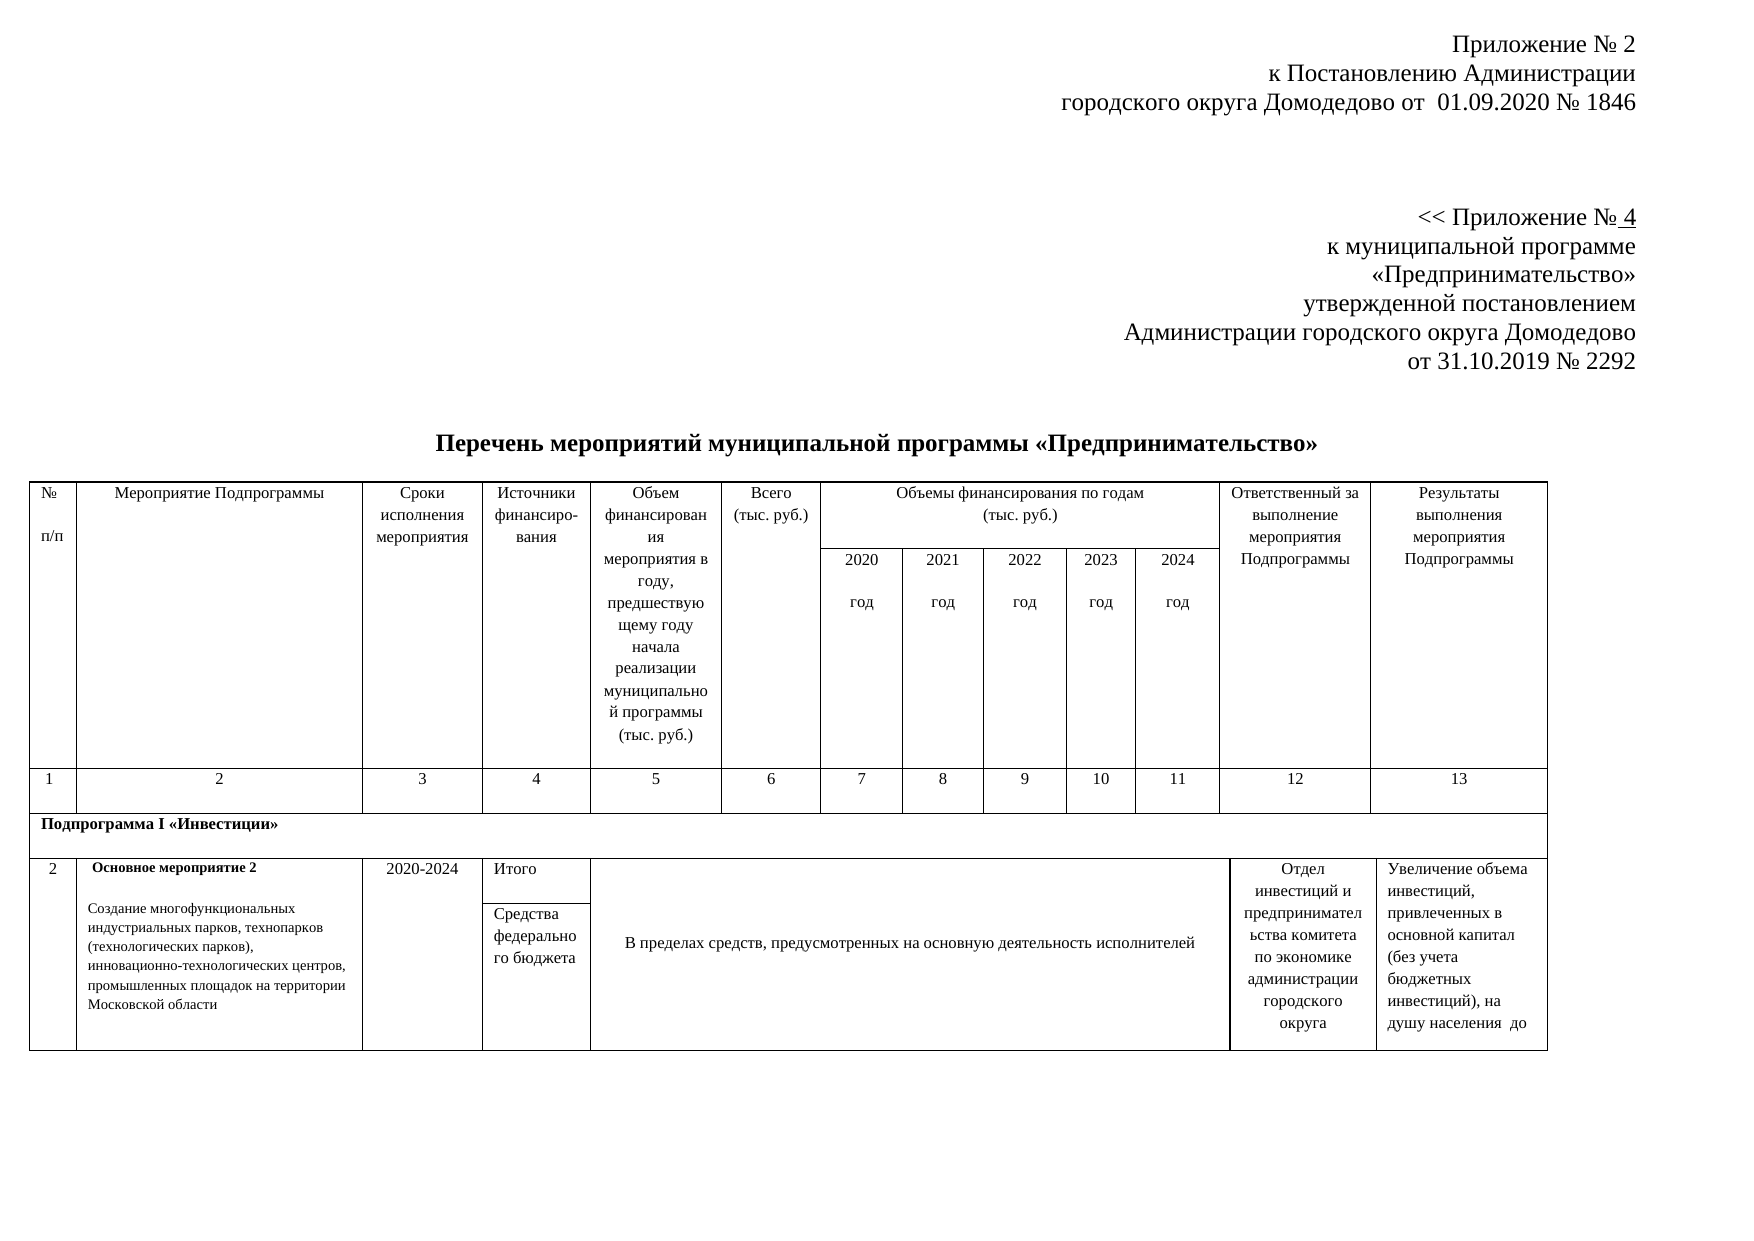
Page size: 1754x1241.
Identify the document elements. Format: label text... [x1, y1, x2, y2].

title к муниципальной программе [118, 231, 1636, 259]
table_cell Средства федерального бюджета [483, 904, 590, 1050]
title утвержденной постановлением [118, 288, 1636, 317]
table_cell 3 [363, 769, 482, 813]
table_cell 2023 год [1067, 549, 1135, 768]
table_cell В пределах средств, предусмотренных на основную деятельность исполнителей [591, 859, 1229, 1050]
table_header Сроки исполнения мероприятия [363, 483, 482, 768]
table_cell Итого [483, 859, 590, 903]
table_cell 2020-2024 [363, 859, 482, 1050]
table_cell 2 [30, 859, 76, 1050]
table_cell 12 [1220, 769, 1370, 813]
title << Приложение № 4 [118, 202, 1636, 231]
title городского округа Домодедово от 01.09.2020 № 1846 [118, 87, 1636, 116]
title Приложение № 2 к Постановлению Администрации [118, 29, 1636, 87]
table_header Всего (тыс. руб.) [722, 483, 820, 768]
table_header Ответственный за выполнение мероприятия Подпрограммы [1220, 483, 1370, 768]
table_cell 13 [1371, 769, 1547, 813]
table_cell 2021 год [903, 549, 983, 768]
table_cell Подпрограмма I «Инвестиции» [30, 814, 1547, 858]
table_cell 11 [1136, 769, 1219, 813]
title Администрации городского округа Домодедово [118, 317, 1636, 346]
table_cell 5 [591, 769, 721, 813]
title от 31.10.2019 № 2292 [118, 346, 1636, 374]
table_header Объем финансирования мероприятия в году, предшествующему году начала реализации муниципальной программы (тыс. руб.) [591, 483, 721, 768]
table_header Источники финансиро-вания [483, 483, 590, 768]
table_cell 6 [722, 769, 820, 813]
table_cell Отдел инвестиций и предпринимательства комитета по экономике администрации городского округа Домодедово [1231, 859, 1376, 1050]
table_cell 1 [30, 769, 76, 813]
table_header Мероприятие Подпрограммы [77, 483, 362, 768]
table_cell 7 [821, 769, 902, 813]
table_cell 2024 год [1136, 549, 1219, 768]
table_header Объемы финансирования по годам (тыс. руб.) [821, 483, 1219, 548]
table_cell 2022 год [984, 549, 1066, 768]
title «Предпринимательство» [118, 259, 1636, 288]
table_cell 2020 год [821, 549, 902, 768]
table_header Результаты выполнения мероприятия Подпрограммы [1371, 483, 1547, 768]
table_cell 10 [1067, 769, 1135, 813]
table_cell 2 [77, 769, 362, 813]
table_header № п/п [30, 483, 76, 768]
table_cell Основное мероприятие 2 Создание многофункциональных индустриальных парков, технопарков (технологических парков), инновационно-технологических центров, промышленных площадок на территории Московской области [77, 859, 362, 1050]
table_cell 4 [483, 769, 590, 813]
table_cell 9 [984, 769, 1066, 813]
table_cell 8 [903, 769, 983, 813]
text Перечень мероприятий муниципальной программы «Предпринимательство» [118, 428, 1636, 456]
